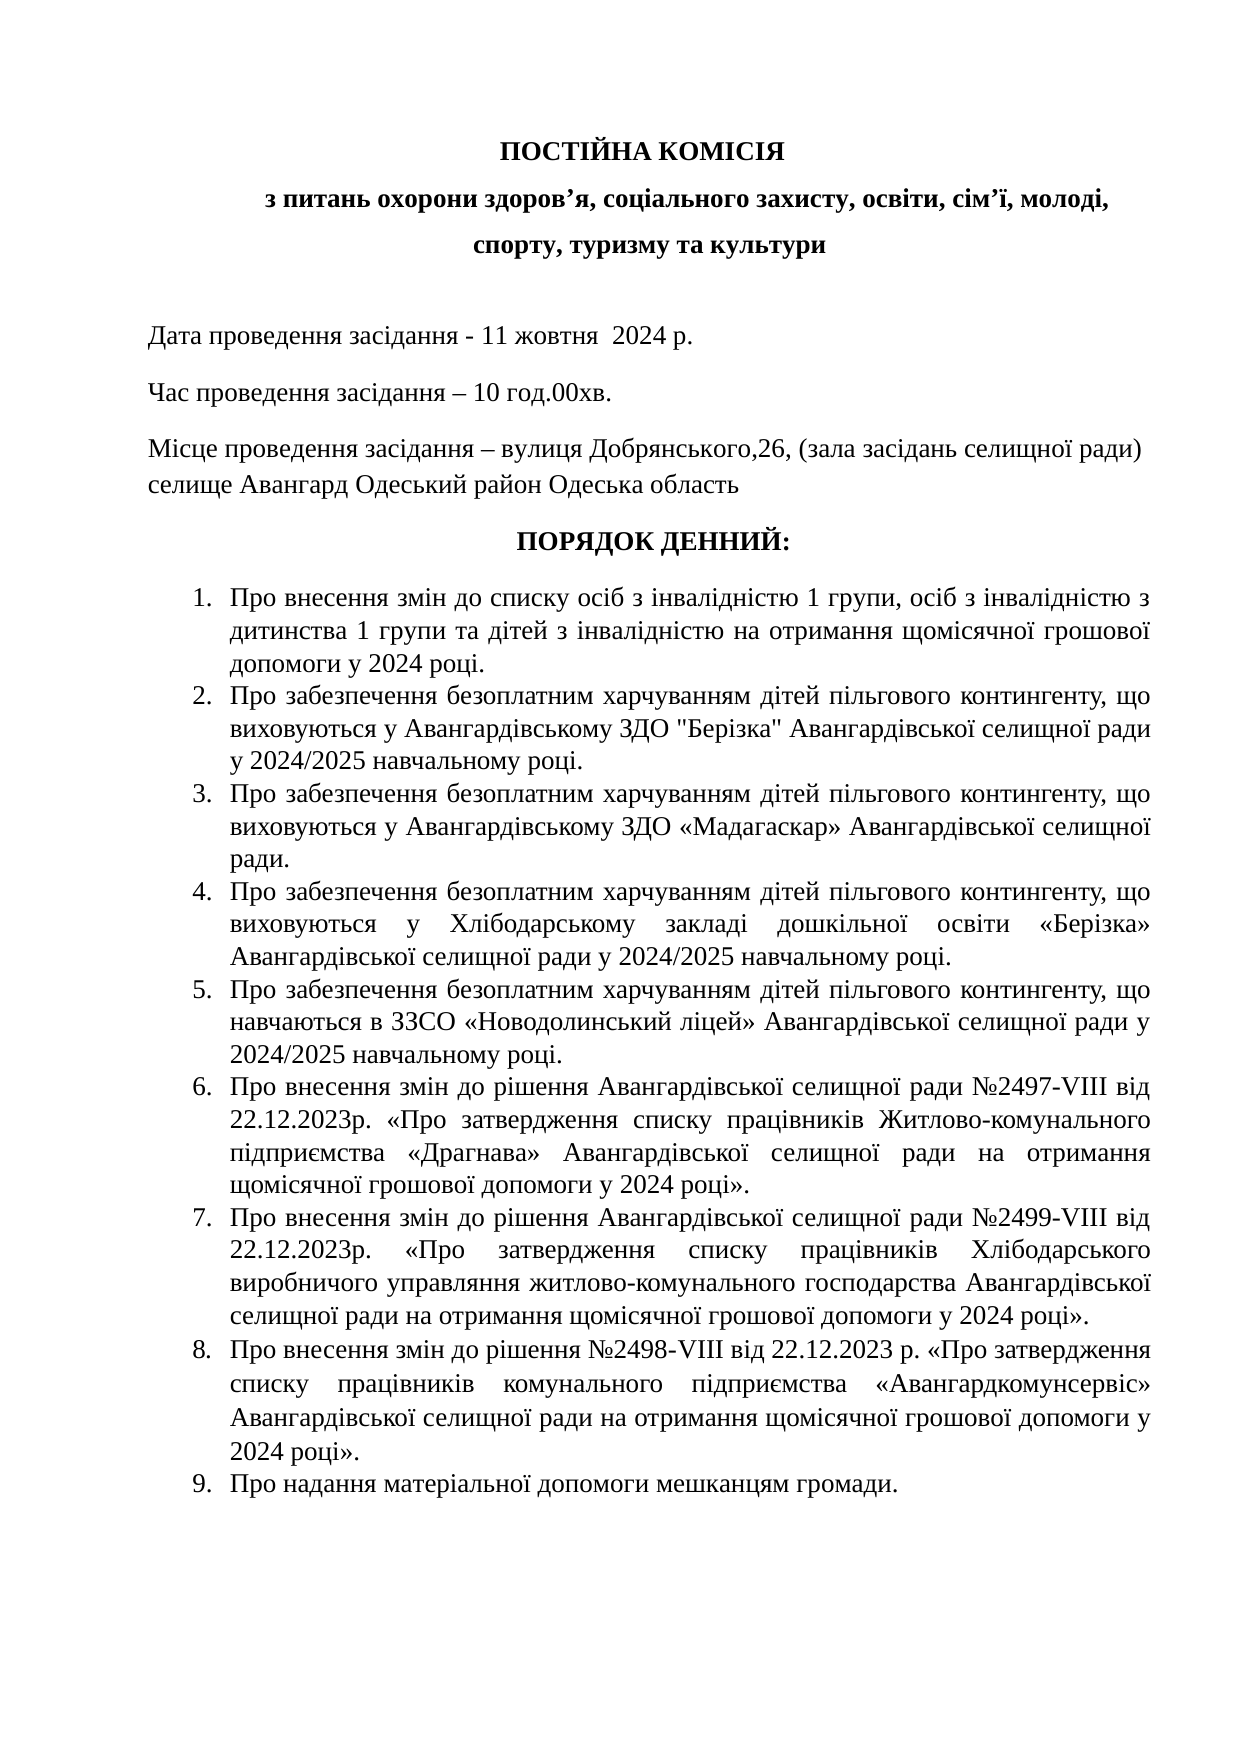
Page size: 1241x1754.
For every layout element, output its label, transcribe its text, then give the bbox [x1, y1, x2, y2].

list Про надання матеріальної допомоги мешканцям громади. [192, 1467, 1152, 1498]
text ПОРЯДОК ДЕННИЙ: [443, 525, 1152, 556]
text ПОСТІЙНА КОМІСІЯ [148, 135, 1152, 166]
text з питань охорони здоров’я, соціального захисту, освіти, сім’ї, молоді, спорту, туризму та культури [148, 182, 1152, 260]
list Про внесення змін до рішення Авангардівської селищної ради №2497-VIII від 22.12.2023р. «Про затвердження списку працівників Житлово-комунального підприємства «Драгнава» Авангардівської селищної ради на отримання щомісячної грошової допомоги у 2024 році». [192, 1071, 1152, 1199]
list Про внесення змін до списку осіб з інвалідністю 1 групи, осіб з інвалідністю з дитинства 1 групи та дітей з інвалідністю на отримання щомісячної грошової допомоги у 2024 році. [192, 581, 1152, 678]
list Про забезпечення безоплатним харчуванням дітей пільгового контингенту, що виховуються у Хлібодарському закладі дошкільної освіти «Берізка» Авангардівської селищної ради у 2024/2025 навчальному році. [192, 875, 1152, 971]
text Дата проведення засідання - 11 жовтня 2024 р. [148, 319, 1152, 351]
text Час проведення засідання – 10 год.00хв. [148, 376, 1152, 407]
list Про внесення змін до рішення №2498-VIII від 22.12.2023 р. «Про затвердження списку працівників комунального підприємства «Авангардкомунсервіс» Авангардівської селищної ради на отримання щомісячної грошової допомоги у 2024 році». [192, 1331, 1152, 1467]
list Про забезпечення безоплатним харчуванням дітей пільгового контингенту, що навчаються в ЗЗСО «Новодолинський ліцей» Авангардівської селищної ради у 2024/2025 навчальному році. [192, 973, 1152, 1069]
list Про забезпечення безоплатним харчуванням дітей пільгового контингенту, що виховуються у Авангардівському ЗДО «Мадагаскар» Авангардівської селищної ради. [192, 777, 1152, 873]
list Про внесення змін до рішення Авангардівської селищної ради №2499-VIII від 22.12.2023р. «Про затвердження списку працівників Хлібодарського виробничого управляння житлово-комунального господарства Авангардівської селищної ради на отримання щомісячної грошової допомоги у 2024 році». [192, 1201, 1152, 1330]
text Місце проведення засідання – вулиця Добрянського,26, (зала засідань селищної ради) селище Авангард Одеський район Одеська область [148, 433, 1152, 499]
list Про забезпечення безоплатним харчуванням дітей пільгового контингенту, що виховуються у Авангардівському ЗДО "Берізка" Авангардівської селищної ради у 2024/2025 навчальному році. [192, 679, 1152, 776]
